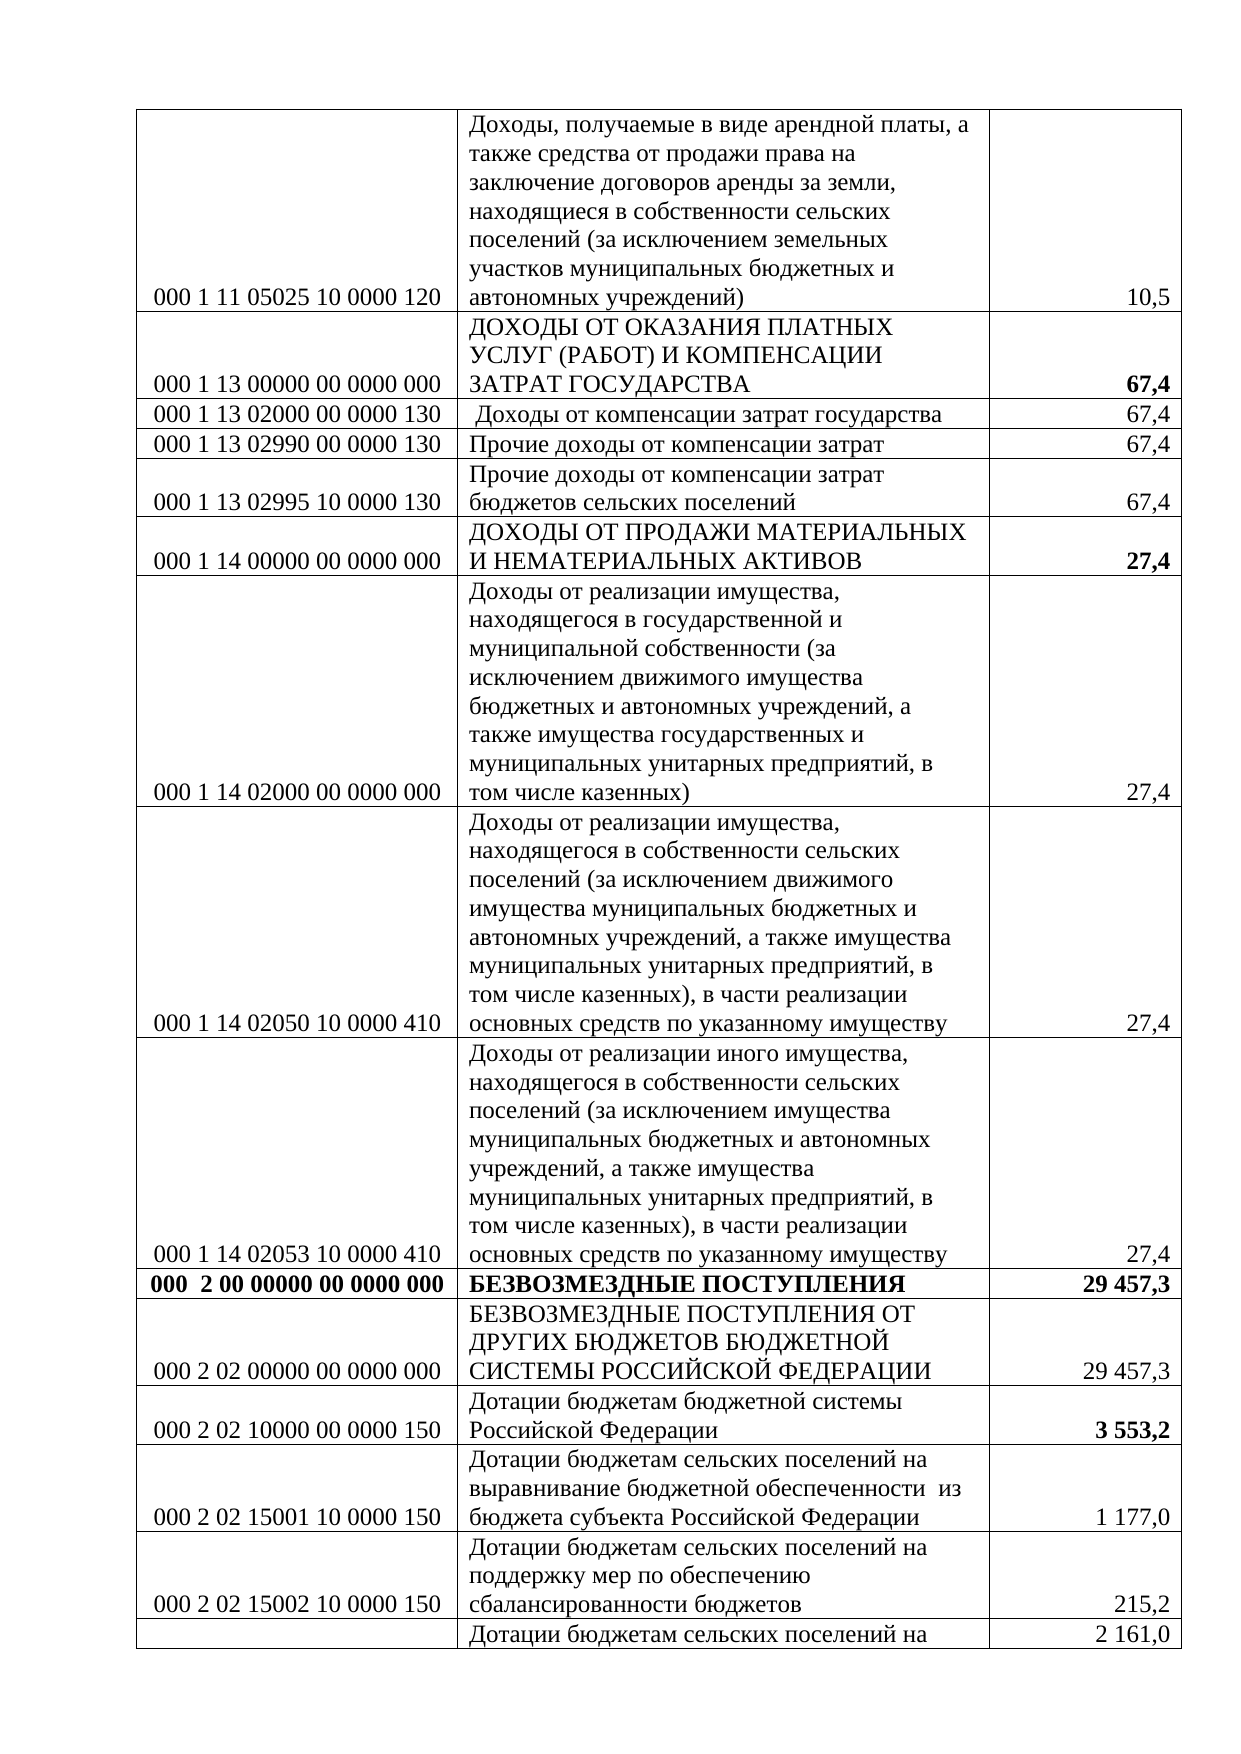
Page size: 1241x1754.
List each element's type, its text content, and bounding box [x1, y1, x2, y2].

table_cell БЕЗВОЗМЕЗДНЫЕ ПОСТУПЛЕНИЯ ОТ ДРУГИХ БЮДЖЕТОВ БЮДЖЕТНОЙ СИСТЕМЫ РОССИЙСКОЙ ФЕДЕРАЦИИ [458, 1299, 989, 1385]
table_cell 67,4 [990, 399, 1181, 428]
table_cell 000 1 11 05025 10 0000 120 [137, 110, 457, 311]
table_cell 27,4 [990, 807, 1181, 1037]
table_cell ДОХОДЫ ОТ ПРОДАЖИ МАТЕРИАЛЬНЫХ И НЕМАТЕРИАЛЬНЫХ АКТИВОВ [458, 517, 989, 575]
table_cell 000 2 02 00000 00 0000 000 [137, 1299, 457, 1385]
table_cell Доходы, получаемые в виде арендной платы, а также средства от продажи права на заключение договоров аренды за земли, находящиеся в собственности сельских поселений (за исключением земельных участков муниципальных бюджетных и автономных учреждений) [458, 110, 989, 311]
table_cell 27,4 [990, 576, 1181, 806]
table_cell 000 1 14 00000 00 0000 000 [137, 517, 457, 575]
table_cell БЕЗВОЗМЕЗДНЫЕ ПОСТУПЛЕНИЯ [458, 1269, 989, 1298]
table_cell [137, 1619, 457, 1648]
table_cell 27,4 [990, 1038, 1181, 1268]
table_cell Прочие доходы от компенсации затрат бюджетов сельских поселений [458, 459, 989, 516]
table_cell 27,4 [990, 517, 1181, 575]
table_cell 1 177,0 [990, 1445, 1181, 1531]
table_cell 000 1 13 00000 00 0000 000 [137, 312, 457, 398]
table_cell 29 457,3 [990, 1299, 1181, 1385]
table_cell 000 2 00 00000 00 0000 000 [137, 1269, 457, 1298]
table_cell 000 1 13 02000 00 0000 130 [137, 399, 457, 428]
table_cell 000 1 14 02053 10 0000 410 [137, 1038, 457, 1268]
table_cell Прочие доходы от компенсации затрат [458, 429, 989, 458]
table_cell 000 2 02 10000 00 0000 150 [137, 1386, 457, 1443]
table_cell Дотации бюджетам бюджетной системы Российской Федерации [458, 1386, 989, 1443]
table_cell ДОХОДЫ ОТ ОКАЗАНИЯ ПЛАТНЫХ УСЛУГ (РАБОТ) И КОМПЕНСАЦИИ ЗАТРАТ ГОСУДАРСТВА [458, 312, 989, 398]
table_cell 000 2 02 15002 10 0000 150 [137, 1532, 457, 1618]
table_cell 67,4 [990, 312, 1181, 398]
table_cell Дотации бюджетам сельских поселений на выравнивание бюджетной обеспеченности из бюджета субъекта Российской Федерации [458, 1445, 989, 1531]
table_cell 000 1 14 02000 00 0000 000 [137, 576, 457, 806]
table_cell 2 161,0 [990, 1619, 1181, 1648]
table_cell 000 1 14 02050 10 0000 410 [137, 807, 457, 1037]
table_cell Дотации бюджетам сельских поселений на поддержку мер по обеспечению сбалансированности бюджетов [802, 1532, 989, 1618]
table_cell 000 1 13 02995 10 0000 130 [137, 459, 457, 516]
table_cell Доходы от реализации иного имущества, находящегося в собственности сельских поселений (за исключением имущества муниципальных бюджетных и автономных учреждений, а также имущества муниципальных унитарных предприятий, в том числе казенных), в части реализации основных средств по указанному имуществу [458, 1038, 989, 1268]
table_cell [458, 1619, 989, 1648]
table_cell 29 457,3 [990, 1269, 1181, 1298]
table_cell 10,5 [990, 110, 1181, 311]
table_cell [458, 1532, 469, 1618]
table_cell Доходы от реализации имущества, находящегося в собственности сельских поселений (за исключением движимого имущества муниципальных бюджетных и автономных учреждений, а также имущества муниципальных унитарных предприятий, в том числе казенных), в части реализации основных средств по указанному имуществу [458, 807, 989, 1037]
table_cell 67,4 [990, 429, 1181, 458]
table_cell 3 553,2 [990, 1386, 1181, 1443]
table_cell 67,4 [990, 459, 1181, 516]
table_cell Доходы от реализации имущества, находящегося в государственной и муниципальной собственности (за исключением движимого имущества бюджетных и автономных учреждений, а также имущества государственных и муниципальных унитарных предприятий, в том числе казенных) [458, 576, 989, 806]
table_cell 000 1 13 02990 00 0000 130 [137, 429, 457, 458]
table_cell 000 2 02 15001 10 0000 150 [137, 1445, 457, 1531]
table_cell Доходы от компенсации затрат государства [458, 399, 989, 428]
table_cell 215,2 [990, 1532, 1181, 1618]
